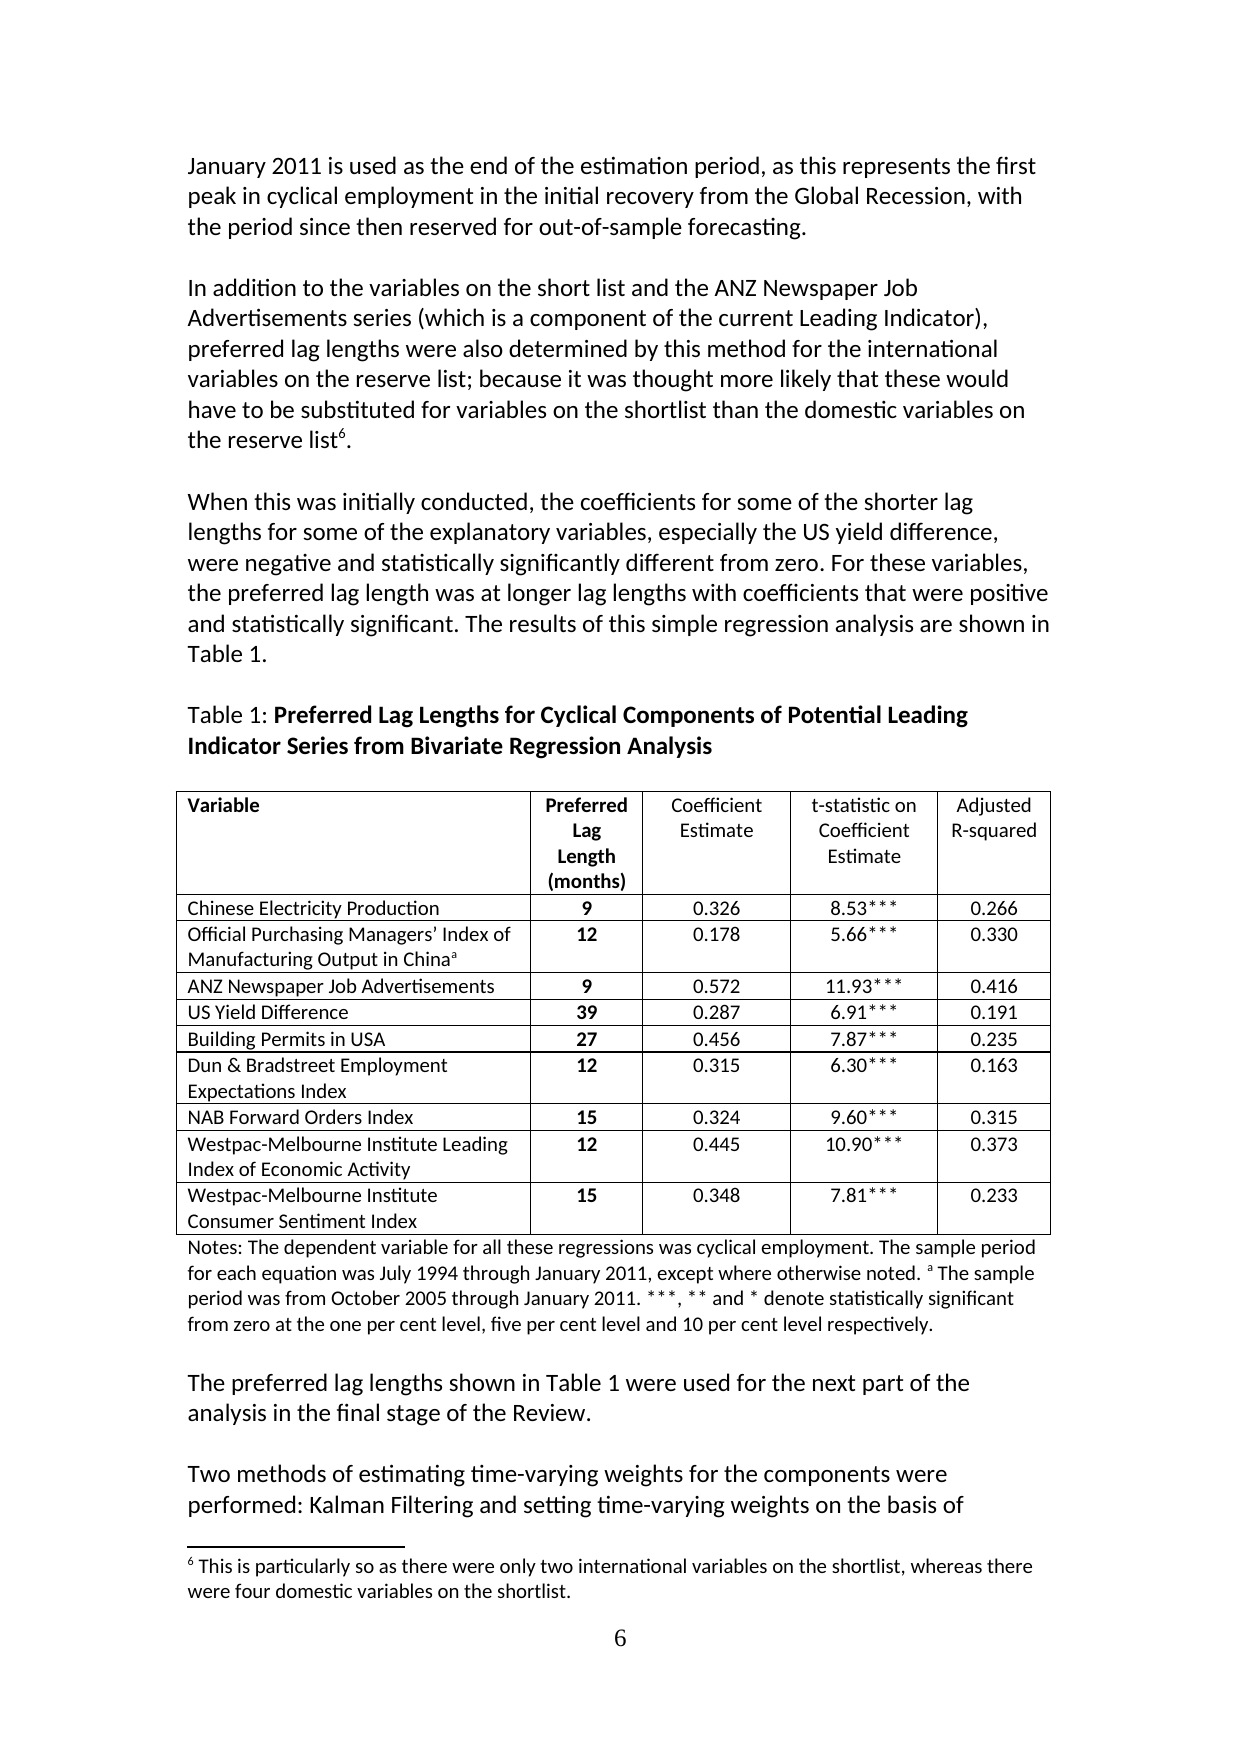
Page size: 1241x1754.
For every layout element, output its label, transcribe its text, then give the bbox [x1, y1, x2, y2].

table_cell 12 [531, 1131, 642, 1182]
table_cell 0.191 [938, 1000, 1050, 1025]
table_cell 8.53*** [791, 895, 937, 920]
table_cell 0.178 [643, 921, 790, 972]
table_cell 0.266 [938, 895, 1050, 920]
table_header t-statistic on Coefficient Estimate [791, 792, 937, 894]
table_cell 12 [531, 1053, 642, 1103]
table_cell 6.30*** [791, 1053, 937, 1103]
table_cell 9.60*** [791, 1104, 937, 1130]
table_cell 0.315 [643, 1053, 790, 1103]
table_cell 0.324 [643, 1104, 790, 1130]
table_cell NAB Forward Orders Index [177, 1104, 530, 1130]
table_cell Chinese Electricity Production [177, 895, 530, 920]
table_cell 0.416 [938, 973, 1050, 998]
table_cell US Yield Difference [177, 1000, 530, 1025]
text Table 1: Preferred Lag Lengths for Cyclical Components of Potential Leading Indicator Series from Bivariate Regression Analysis [187, 699, 1053, 760]
table_cell 7.87*** [791, 1026, 937, 1051]
table_cell 9 [531, 973, 642, 998]
table_cell 11.93*** [791, 973, 937, 998]
table_cell 0.326 [643, 895, 790, 920]
text When this was initially conducted, the coefficients for some of the shorter lag lengths for some of the explanatory variables, especially the US yield difference, were negative and statistically significantly different from zero. For these variables, the preferred lag length was at longer lag lengths with coefficients that were positive and statistically significant. The results of this simple regression analysis are shown in Table 1. [187, 486, 1053, 669]
table_cell 27 [531, 1026, 642, 1051]
table_cell Official Purchasing Managers’ Index of Manufacturing Output in Chinaa [177, 921, 530, 972]
table_header Adjusted R-squared [938, 792, 1050, 894]
table_header Preferred Lag Length (months) [531, 792, 642, 894]
table_cell 39 [531, 1000, 642, 1025]
table_cell Building Permits in USA [177, 1026, 530, 1051]
table_cell 0.330 [938, 921, 1050, 972]
text In addition to the variables on the short list and the ANZ Newspaper Job Advertisements series (which is a component of the current Leading Indicator), preferred lag lengths were also determined by this method for the international variables on the reserve list; because it was thought more likely that these would have to be substituted for variables on the shortlist than the domestic variables on the reserve list. [187, 272, 1053, 455]
table_header Variable [177, 792, 530, 894]
table_cell 0.163 [938, 1053, 1050, 1103]
table_cell 0.233 [938, 1183, 1050, 1233]
table_cell 0.572 [643, 973, 790, 998]
table_cell Westpac-Melbourne Institute Consumer Sentiment Index [177, 1183, 530, 1233]
table_cell 7.81*** [791, 1183, 937, 1233]
table_cell 0.287 [643, 1000, 790, 1025]
table_cell 0.348 [643, 1183, 790, 1233]
table_cell 6.91*** [791, 1000, 937, 1025]
table_cell 15 [531, 1183, 642, 1233]
table_cell 0.445 [643, 1131, 790, 1182]
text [187, 1458, 1053, 1519]
text The preferred lag lengths shown in Table 1 were used for the next part of the analysis in the final stage of the Review. [187, 1367, 1053, 1428]
table_cell 0.456 [643, 1026, 790, 1051]
table_cell ANZ Newspaper Job Advertisements [177, 973, 530, 998]
table_cell 9 [531, 895, 642, 920]
table_cell 12 [531, 921, 642, 972]
table_cell 5.66*** [791, 921, 937, 972]
table_cell 10.90*** [791, 1131, 937, 1182]
table_cell Westpac-Melbourne Institute Leading Index of Economic Activity [177, 1131, 530, 1182]
table_cell 0.235 [938, 1026, 1050, 1051]
table_cell 0.373 [938, 1131, 1050, 1182]
table_header Coefficient Estimate [643, 792, 790, 894]
text January 2011 is used as the end of the estimation period, as this represents the first peak in cyclical employment in the initial recovery from the Global Recession, with the period since then reserved for out-of-sample forecasting. [187, 150, 1053, 242]
table_cell Dun & Bradstreet Employment Expectations Index [177, 1053, 530, 1103]
text Notes: The dependent variable for all these regressions was cyclical employment. The sample period for each equation was July 1994 through January 2011, except where otherwise noted. a The sample period was from October 2005 through January 2011. ***, ** and * denote statistically significant from zero at the one per cent level, five per cent level and 10 per cent level respectively. [187, 1234, 1053, 1336]
table_cell 0.315 [938, 1104, 1050, 1130]
table_cell 15 [531, 1104, 642, 1130]
